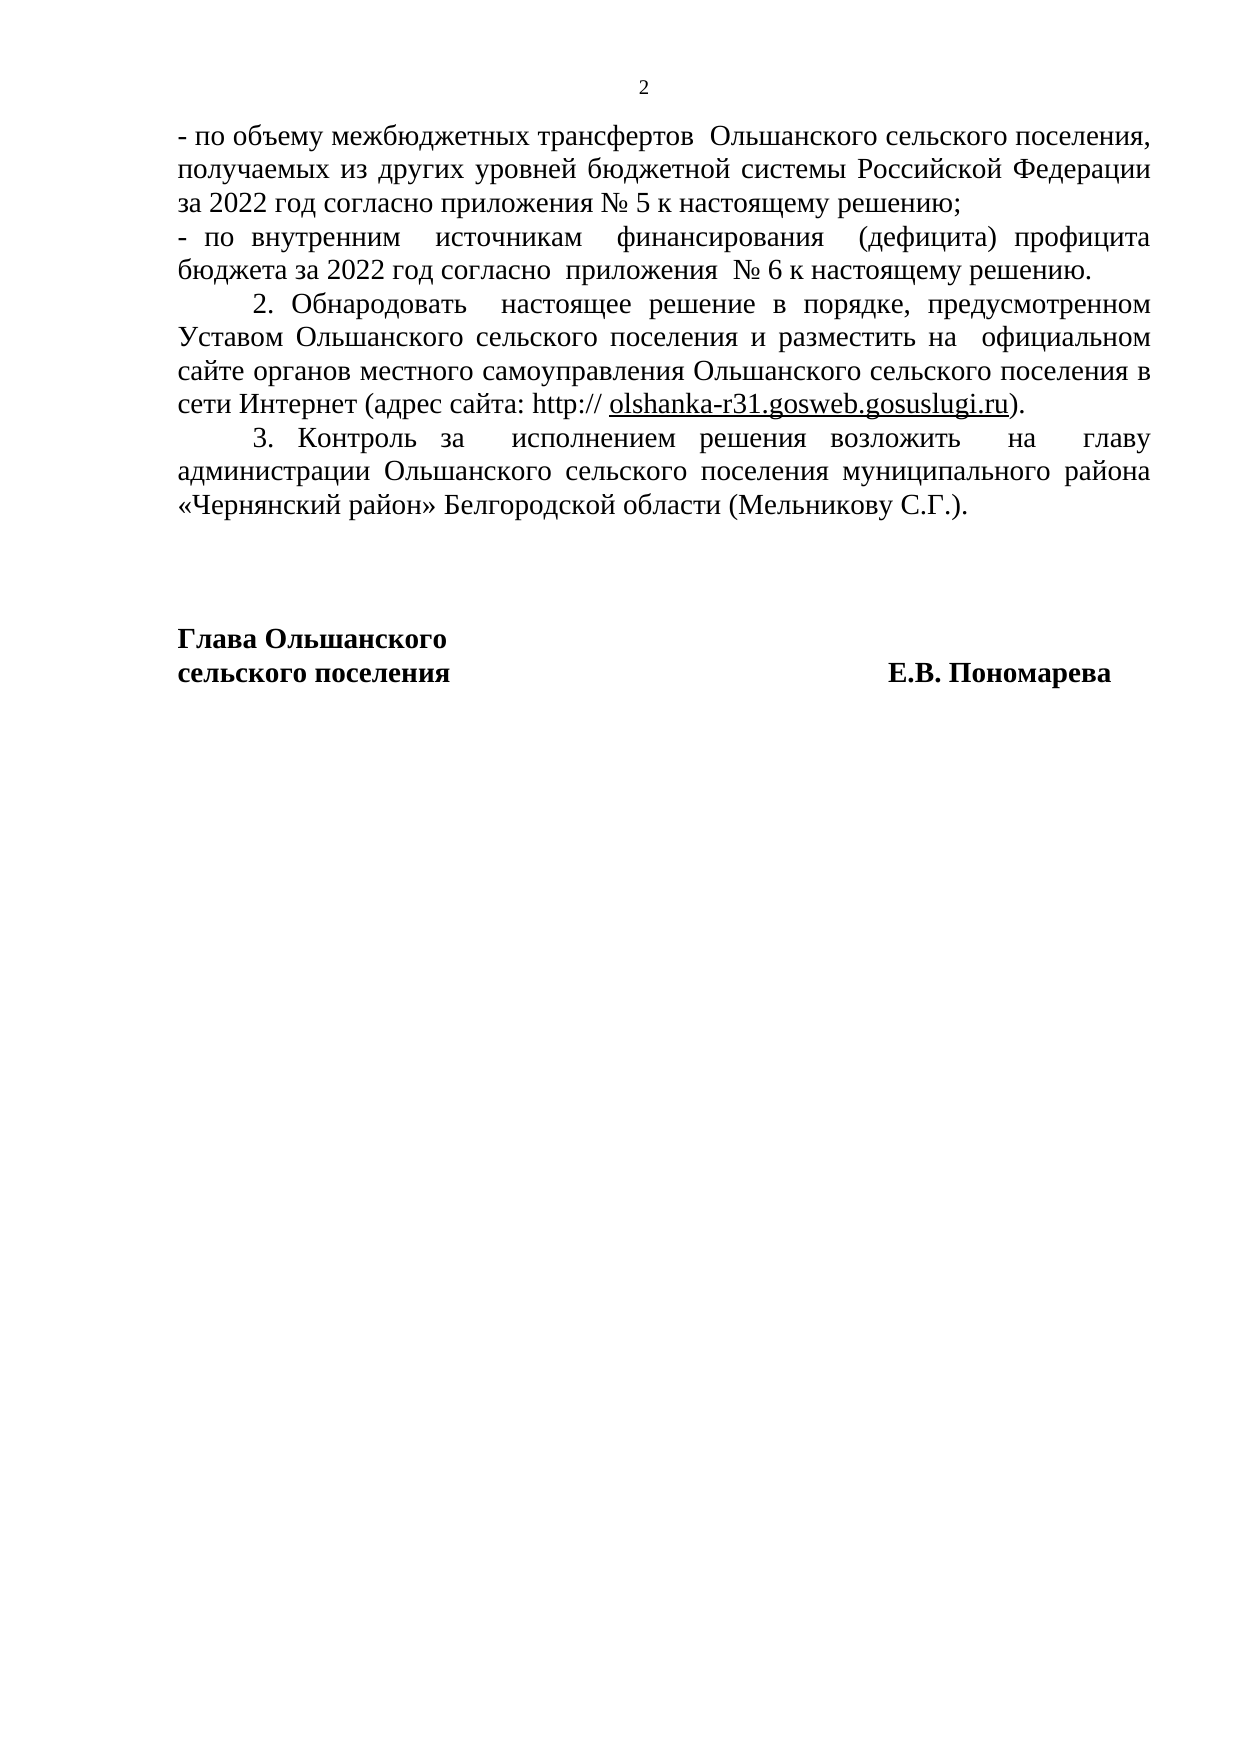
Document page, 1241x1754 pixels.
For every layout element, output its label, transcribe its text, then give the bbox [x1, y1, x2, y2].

text - по внутренним источникам финансирования (дефицита) профицита бюджета за 2022 год согласно приложения № 6 к настоящему решению. [177, 219, 1152, 286]
text 2. Обнародовать настоящее решение в порядке, предусмотренном Уставом Ольшанского сельского поселения и разместить на официальном сайте органов местного самоуправления Ольшанского сельского поселения в сети Интернет (адрес сайта: http:// olshanka-r31.gosweb.gosuslugi.ru). [177, 286, 1152, 420]
text 3. Контроль за исполнением решения возложить на главу администрации Ольшанского сельского поселения муниципального района «Чернянский район» Белгородской области (Мельникову С.Г.). [177, 420, 1152, 521]
text сельского поселения Е.В. Пономарева [177, 655, 1152, 688]
text - по объему межбюджетных трансфертов Ольшанского сельского поселения, получаемых из других уровней бюджетной системы Российской Федерации за 2022 год согласно приложения № 5 к настоящему решению; [177, 118, 1152, 219]
text Глава Ольшанского [177, 621, 1152, 655]
